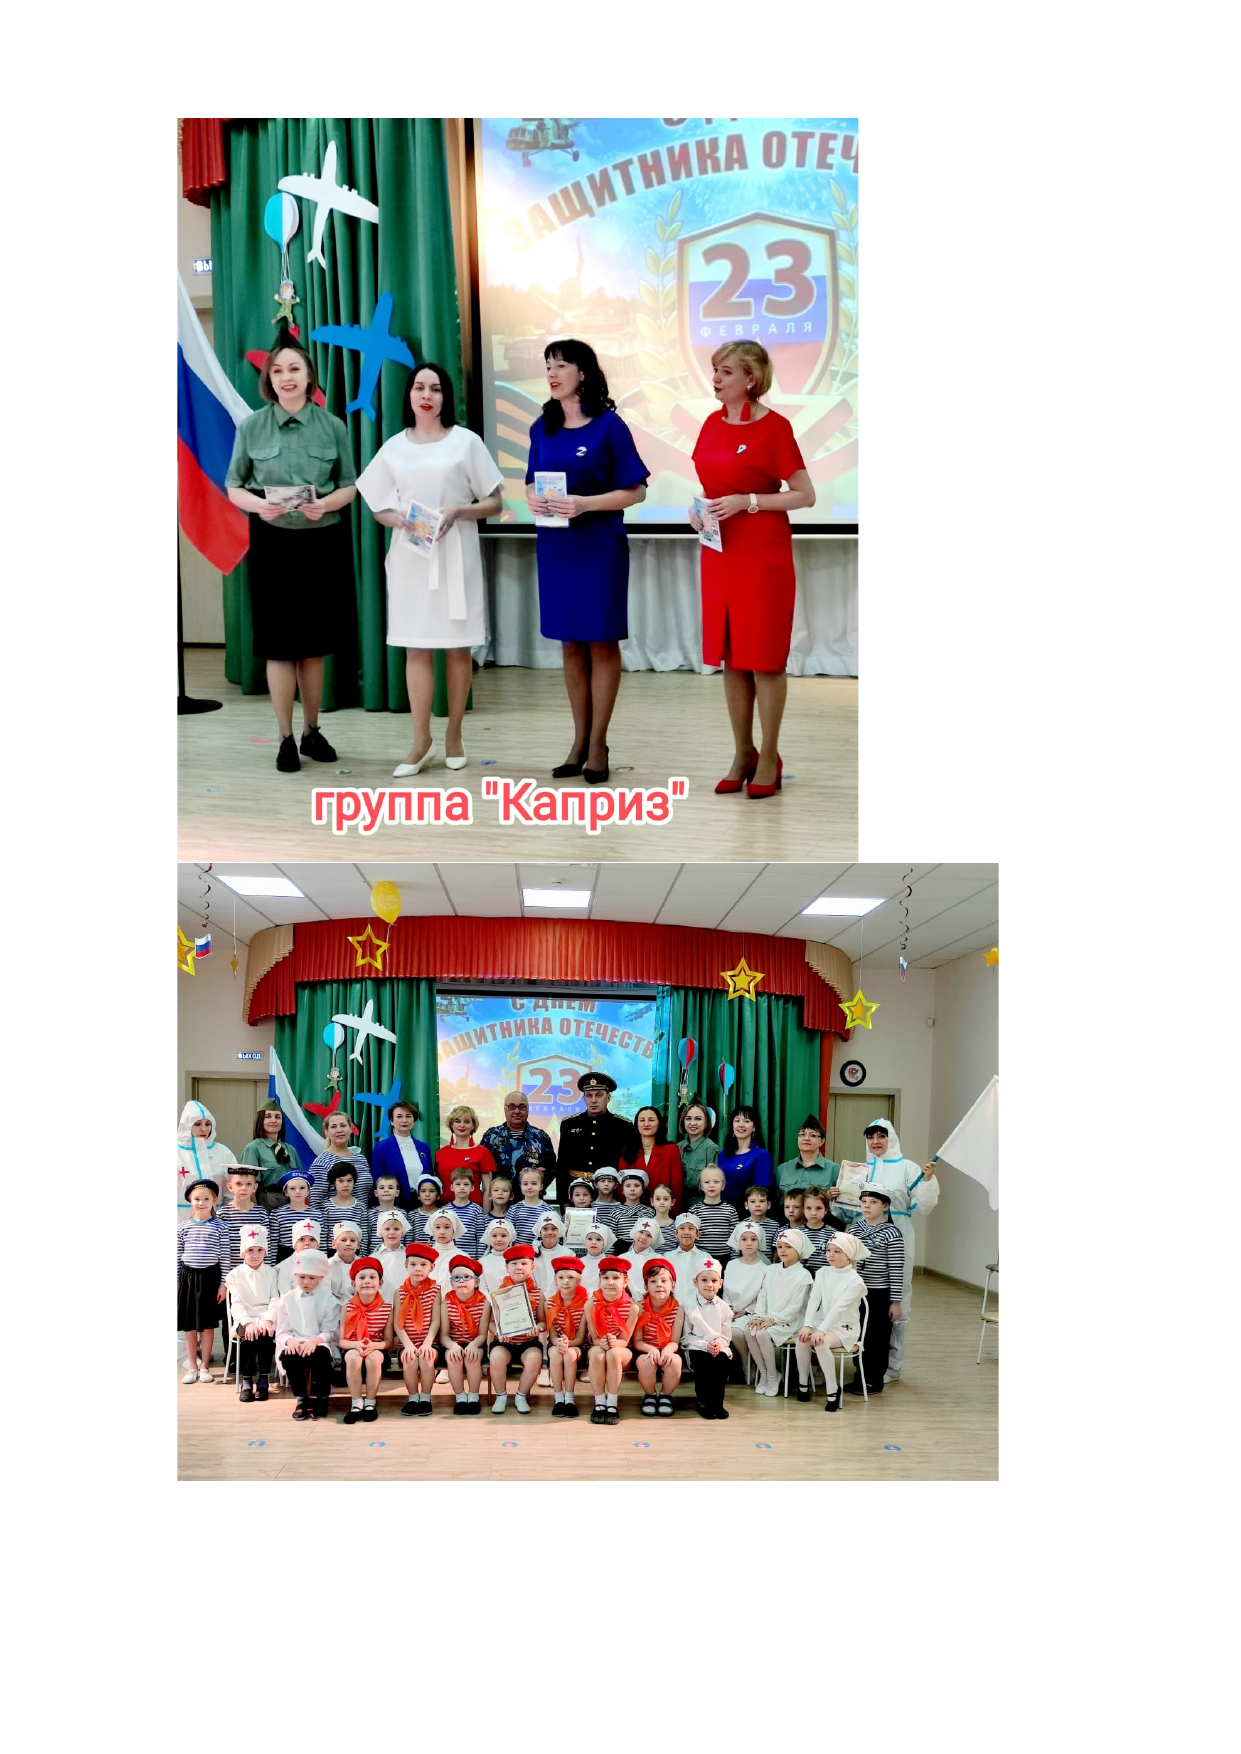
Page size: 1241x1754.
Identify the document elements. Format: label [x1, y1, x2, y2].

picture [177, 118, 859, 862]
picture [177, 863, 999, 1481]
